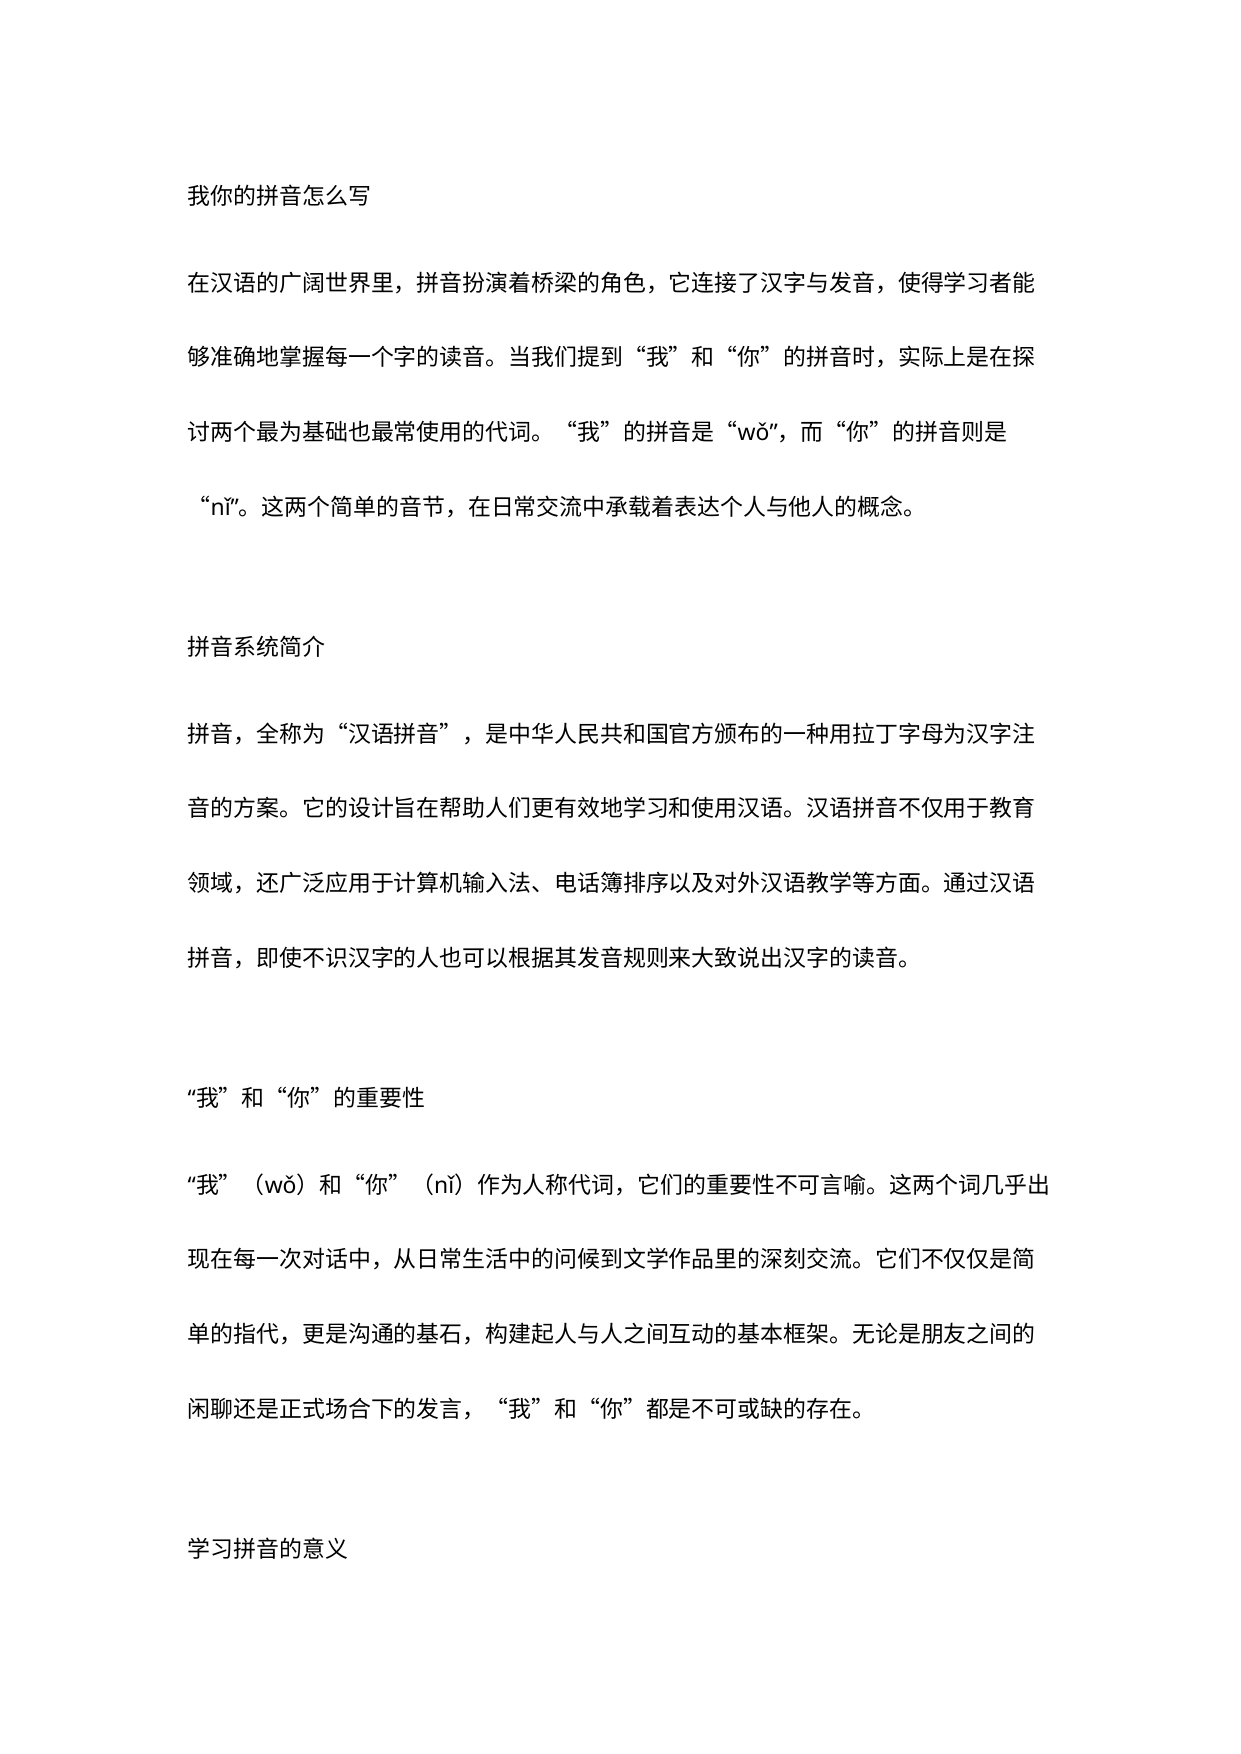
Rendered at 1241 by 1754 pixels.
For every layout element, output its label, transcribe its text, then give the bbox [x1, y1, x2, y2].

text “我”（wǒ）和“你”（nǐ）作为人称代词，它们的重要性不可言喻。这两个词几乎出现在每一次对话中，从日常生活中的问候到文学作品里的深刻交流。它们不仅仅是简单的指代，更是沟通的基石，构建起人与人之间互动的基本框架。无论是朋友之间的闲聊还是正式场合下的发言，“我”和“你”都是不可或缺的存在。 [187, 1151, 1053, 1440]
text 我你的拼音怎么写 [187, 162, 1053, 227]
text 拼音，全称为“汉语拼音”，是中华人民共和国官方颁布的一种用拉丁字母为汉字注音的方案。它的设计旨在帮助人们更有效地学习和使用汉语。汉语拼音不仅用于教育领域，还广泛应用于计算机输入法、电话簿排序以及对外汉语教学等方面。通过汉语拼音，即使不识汉字的人也可以根据其发音规则来大致说出汉字的读音。 [187, 700, 1053, 989]
text 拼音系统简介 [187, 613, 1053, 678]
text 在汉语的广阔世界里，拼音扮演着桥梁的角色，它连接了汉字与发音，使得学习者能够准确地掌握每一个字的读音。当我们提到“我”和“你”的拼音时，实际上是在探讨两个最为基础也最常使用的代词。“我”的拼音是“wǒ”，而“你”的拼音则是“nǐ”。这两个简单的音节，在日常交流中承载着表达个人与他人的概念。 [187, 248, 1053, 538]
text “我”和“你”的重要性 [187, 1064, 1053, 1129]
text 学习拼音的意义 [187, 1515, 1053, 1580]
